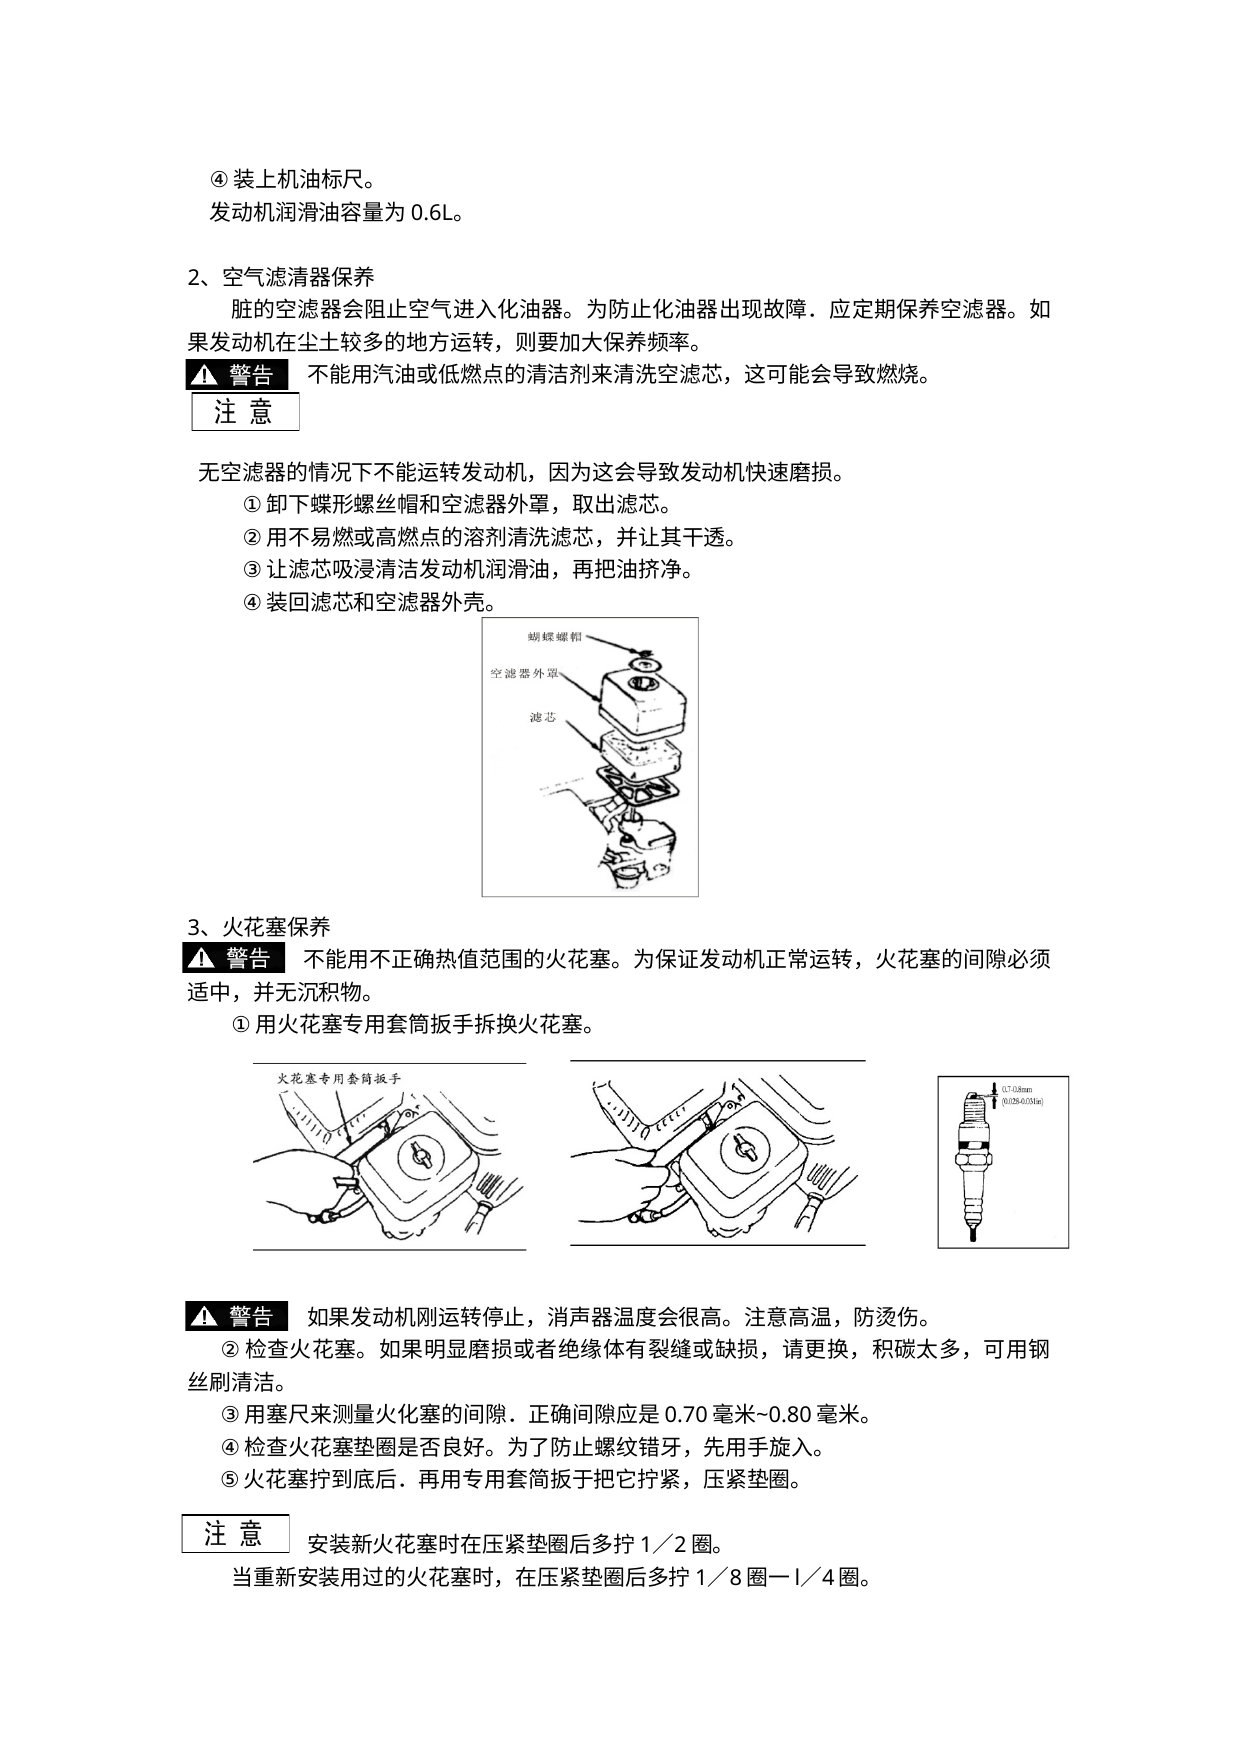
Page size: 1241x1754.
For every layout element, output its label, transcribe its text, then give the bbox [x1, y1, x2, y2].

text 如果发动机刚运转停止，消声器温度会很高。注意高温，防烫伤。 [187, 1299, 1053, 1332]
text 无空滤器的情况下不能运转发动机，因为这会导致发动机快速磨损。 [187, 454, 1053, 487]
picture [182, 942, 286, 973]
picture [931, 1072, 1075, 1251]
text ⑤火花塞拧到底后．再用专用套简扳于把它拧紧，压紧垫圈。 [187, 1462, 1053, 1494]
text 不能用汽油或低燃点的清洁剂来清洗空滤芯，这可能会导致燃烧。 [187, 357, 1053, 389]
picture [447, 617, 699, 899]
text 脏的空滤器会阻止空气进入化油器。为防止化油器出现故障．应定期保养空滤器。如果发动机在尘土较多的地方运转，则要加大保养频率。 [187, 292, 1053, 357]
text ④装上机油标尺。 [187, 162, 1053, 194]
text 3、火花塞保养 [187, 909, 1053, 942]
text ①卸下蝶形螺丝帽和空滤器外罩，取出滤芯。 [187, 487, 1053, 519]
picture [181, 1514, 290, 1553]
text ④装回滤芯和空滤器外壳。 [187, 584, 1053, 617]
text 当重新安装用过的火花塞时，在压紧垫圈后多拧1／8圈一l／4圈。 [187, 1559, 1053, 1592]
picture [185, 1301, 289, 1331]
text ③让滤芯吸浸清洁发动机润滑油，再把油挤净。 [187, 552, 1053, 584]
text 安装新火花塞时在压紧垫圈后多拧1／2圈。 [187, 1527, 1053, 1559]
text 不能用不正确热值范围的火花塞。为保证发动机正常运转，火花塞的间隙必须适中，并无沉积物。 [187, 942, 1053, 1007]
picture [570, 1055, 866, 1251]
text ③用塞尺来测量火化塞的间隙．正确间隙应是~。 [187, 1397, 1053, 1429]
picture [253, 1055, 527, 1256]
text ④检查火花塞垫圈是否良好。为了防止螺纹错牙，先用手旋入。 [187, 1429, 1053, 1462]
text 发动机润滑油容量为。 [187, 194, 1053, 227]
picture [185, 359, 289, 390]
text ②检查火花塞。如果明显磨损或者绝缘体有裂缝或缺损，请更换，积碳太多，可用钢丝刷清洁。 [187, 1332, 1053, 1397]
text ②用不易燃或高燃点的溶剂清洗滤芯，并让其干透。 [187, 519, 1053, 552]
text ①用火花塞专用套筒扳手拆换火花塞。 [187, 1007, 1053, 1039]
picture [191, 392, 300, 431]
text 2、空气滤清器保养 [187, 259, 1053, 292]
